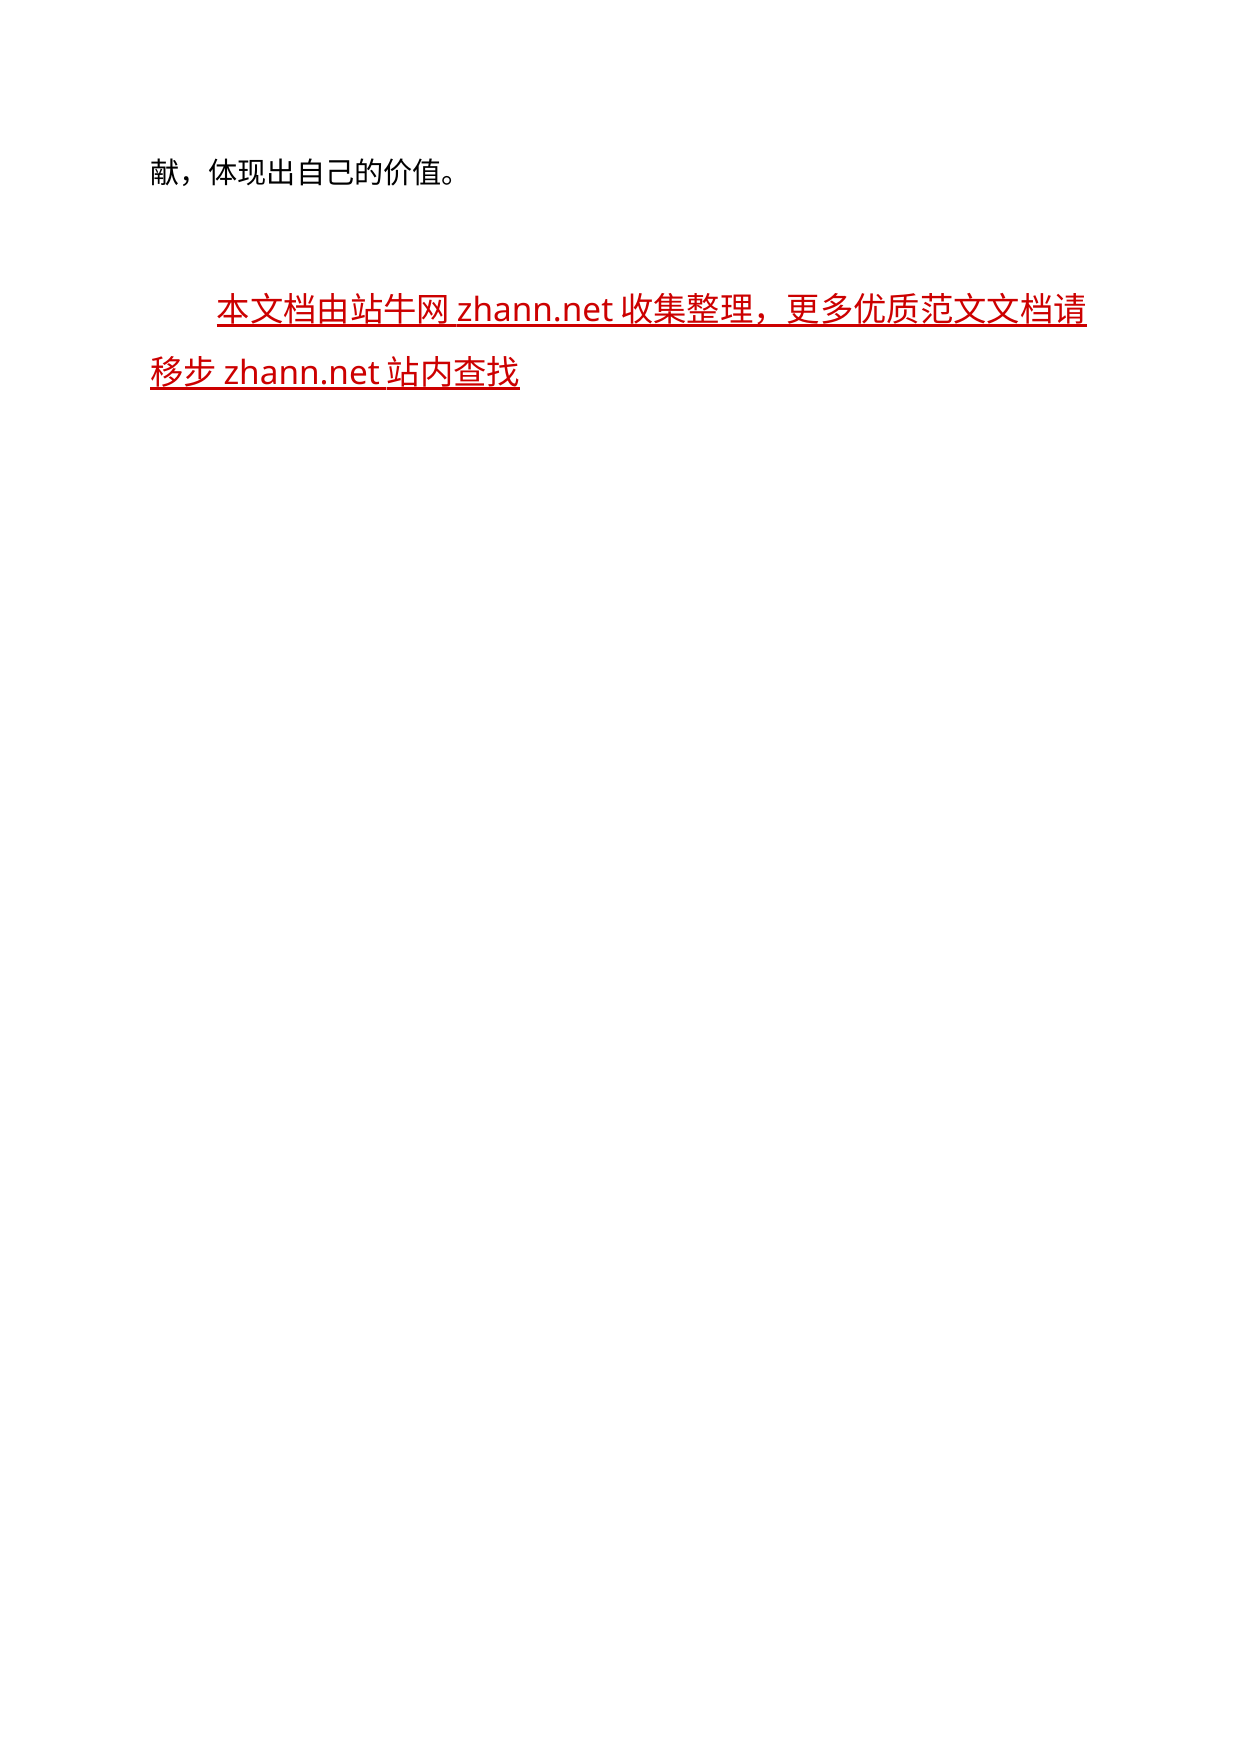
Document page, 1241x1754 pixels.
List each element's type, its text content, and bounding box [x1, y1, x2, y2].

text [150, 150, 1090, 192]
text 本文档由站牛网zhann.net收集整理，更多优质范文文档请移步zhann.net站内查找 [150, 283, 1090, 394]
